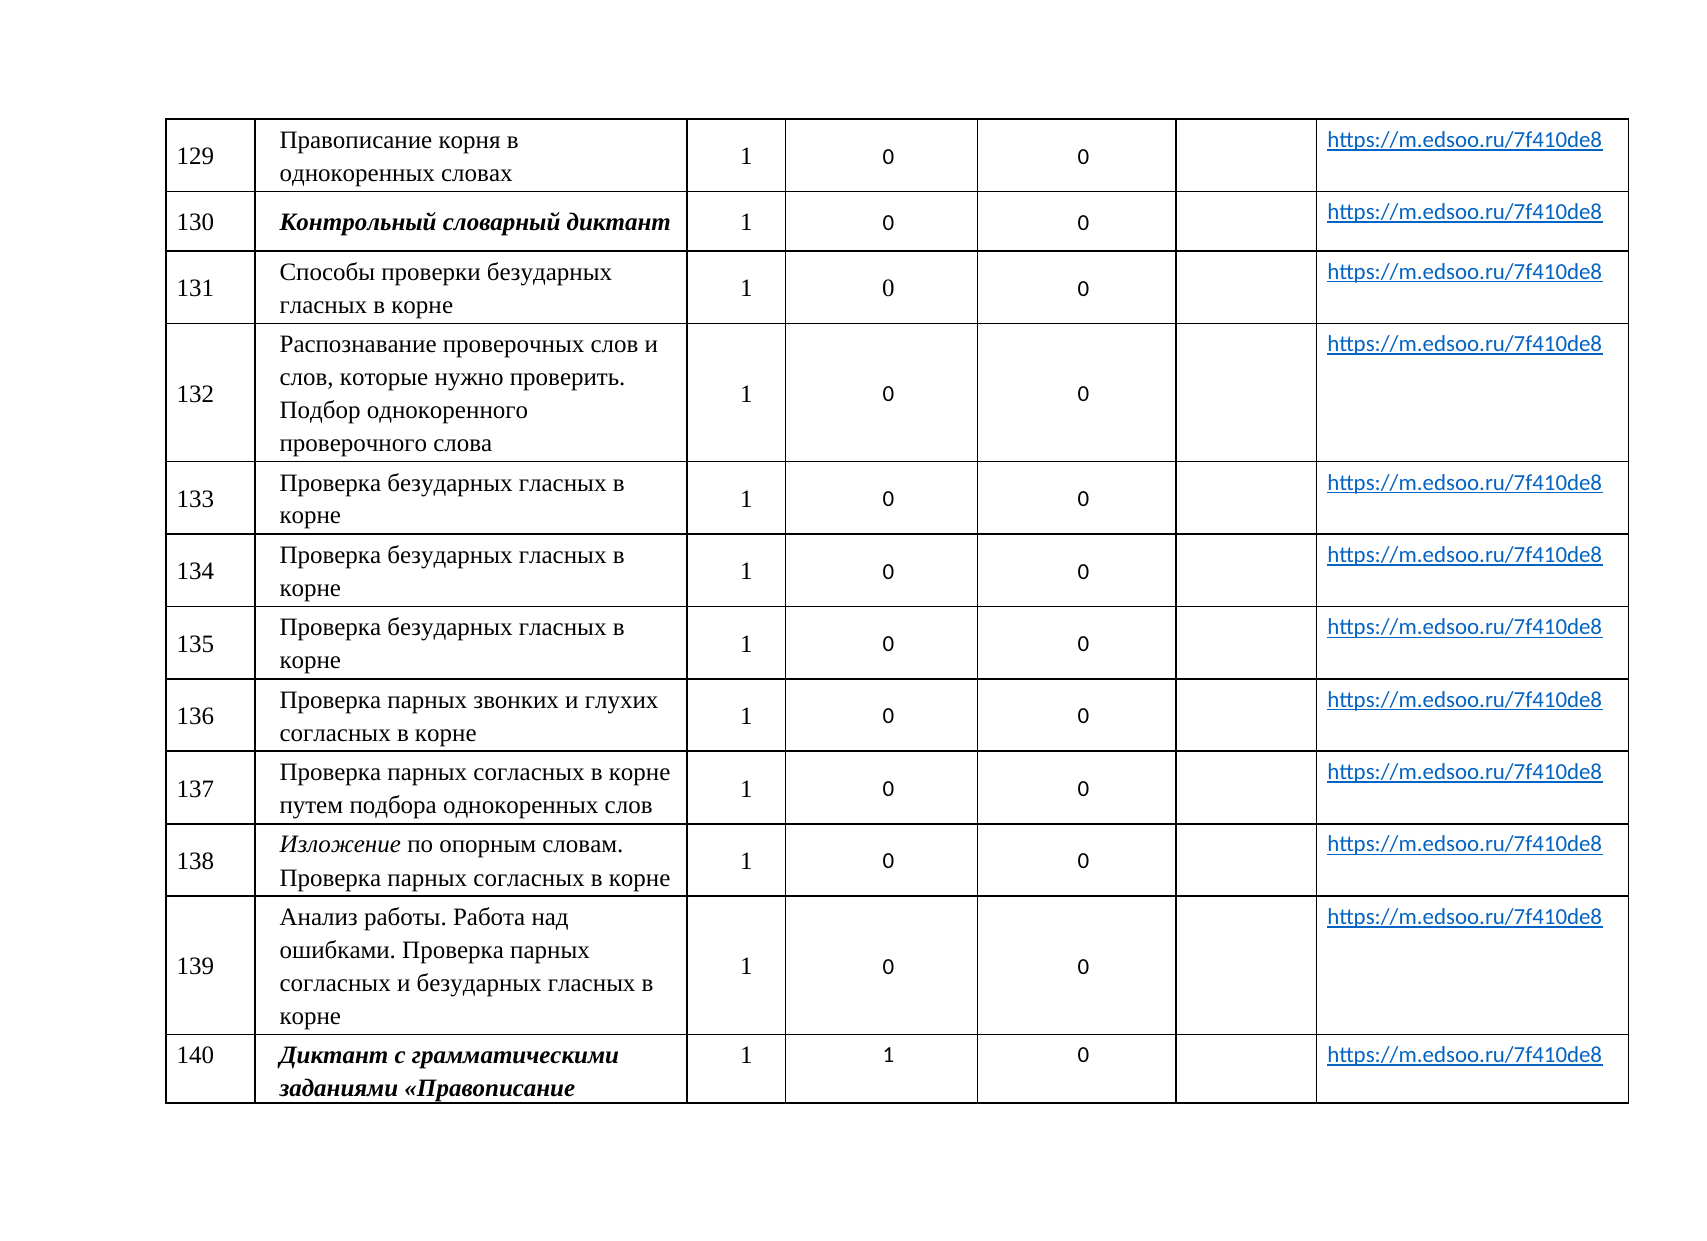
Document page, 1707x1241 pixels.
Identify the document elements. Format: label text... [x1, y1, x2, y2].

table_cell [1177, 825, 1316, 895]
table_cell 1 [688, 897, 785, 1034]
table_cell 0 [978, 192, 1175, 250]
table_cell 0 [978, 120, 1175, 191]
table_cell 1 [688, 252, 785, 322]
table_cell 1 [688, 120, 785, 191]
table_cell 135 [167, 607, 254, 678]
table_cell 129 [167, 120, 254, 191]
table_cell 1 [688, 535, 785, 606]
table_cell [1317, 1035, 1628, 1102]
table_cell 1 [688, 324, 785, 461]
table_cell 132 [167, 324, 254, 461]
table_cell 0 [978, 324, 1175, 461]
table_cell Проверка безударных гласных в корне [256, 535, 686, 606]
table_cell Распознавание проверочных слов и слов, которые нужно проверить. Подбор однокоренного проверочного слова [256, 324, 686, 461]
table_cell 0 [978, 462, 1175, 533]
table_cell 0 [786, 192, 977, 250]
table_cell 0 [786, 607, 977, 678]
table_cell 139 [167, 897, 254, 1034]
table_cell 1 [688, 462, 785, 533]
table_cell 0 [978, 680, 1175, 750]
table_cell https://m.edsoo.ru/7f410de8 [1317, 607, 1628, 678]
table_cell Проверка парных согласных в корне путем подбора однокоренных слов [256, 752, 686, 823]
table_cell 0 [786, 752, 977, 823]
table_cell Контрольный словарный диктант [256, 192, 686, 250]
table_cell https://m.edsoo.ru/7f410de8 [1317, 535, 1628, 606]
table_cell 0 [978, 1035, 1175, 1102]
table_cell Правописание корня в однокоренных словах [256, 120, 686, 191]
table_cell [1177, 1035, 1316, 1102]
table_cell [1177, 120, 1316, 191]
table_cell 0 [978, 825, 1175, 895]
table_cell https://m.edsoo.ru/7f410de8 [1317, 462, 1628, 533]
table_cell 1 [688, 752, 785, 823]
table_cell https://m.edsoo.ru/7f410de8 [1317, 324, 1628, 461]
table_cell 0 [786, 825, 977, 895]
table_cell 1 [688, 607, 785, 678]
table_cell https://m.edsoo.ru/7f410de8 [1317, 897, 1628, 1034]
table_cell [1177, 680, 1316, 750]
table_cell 138 [167, 825, 254, 895]
table_cell https://m.edsoo.ru/7f410de8 [1317, 825, 1628, 895]
table_cell 1 [688, 1035, 785, 1102]
table_cell [1177, 752, 1316, 823]
table_cell 0 [786, 120, 977, 191]
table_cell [256, 897, 686, 1034]
table_cell [1177, 252, 1316, 322]
table_cell 0 [786, 535, 977, 606]
table_cell 0 [978, 897, 1175, 1034]
table_cell [1177, 607, 1316, 678]
table_cell [1177, 192, 1316, 250]
table_cell [1177, 535, 1316, 606]
table_cell https://m.edsoo.ru/7f410de8 [1317, 752, 1628, 823]
table_cell 1 [688, 825, 785, 895]
table_cell 137 [167, 752, 254, 823]
table_cell 1 [688, 680, 785, 750]
table_cell [1177, 462, 1316, 533]
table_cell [256, 1035, 686, 1102]
table_cell Способы проверки безударных гласных в корне [256, 252, 686, 322]
table_cell 0 [786, 680, 977, 750]
table_cell 131 [167, 252, 254, 322]
table_cell https://m.edsoo.ru/7f410de8 [1317, 252, 1628, 322]
table_cell 0 [978, 607, 1175, 678]
table_cell 0 [786, 324, 977, 461]
table_cell [1177, 324, 1316, 461]
table_cell 1 [786, 1035, 977, 1102]
table_cell 1 [688, 192, 785, 250]
table_cell Проверка безударных гласных в корне [256, 607, 686, 678]
table_cell Проверка безударных гласных в корне [256, 462, 686, 533]
table_cell 0 [786, 897, 977, 1034]
table_cell 140 [167, 1035, 254, 1102]
table_cell Изложение по опорным словам. Проверка парных согласных в корне [256, 825, 686, 895]
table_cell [1317, 120, 1628, 191]
table_cell https://m.edsoo.ru/7f410de8 [1317, 192, 1628, 250]
table_cell 133 [167, 462, 254, 533]
table_cell 136 [167, 680, 254, 750]
table_cell Проверка парных звонких и глухих согласных в корне [256, 680, 686, 750]
table_cell 0 [786, 462, 977, 533]
table_cell 130 [167, 192, 254, 250]
table_cell 0 [978, 252, 1175, 322]
table_cell 134 [167, 535, 254, 606]
table_cell 0 [978, 535, 1175, 606]
table_cell 0 [786, 252, 977, 322]
table_cell 0 [978, 752, 1175, 823]
table_cell [1177, 897, 1316, 1034]
table_cell https://m.edsoo.ru/7f410de8 [1317, 680, 1628, 750]
